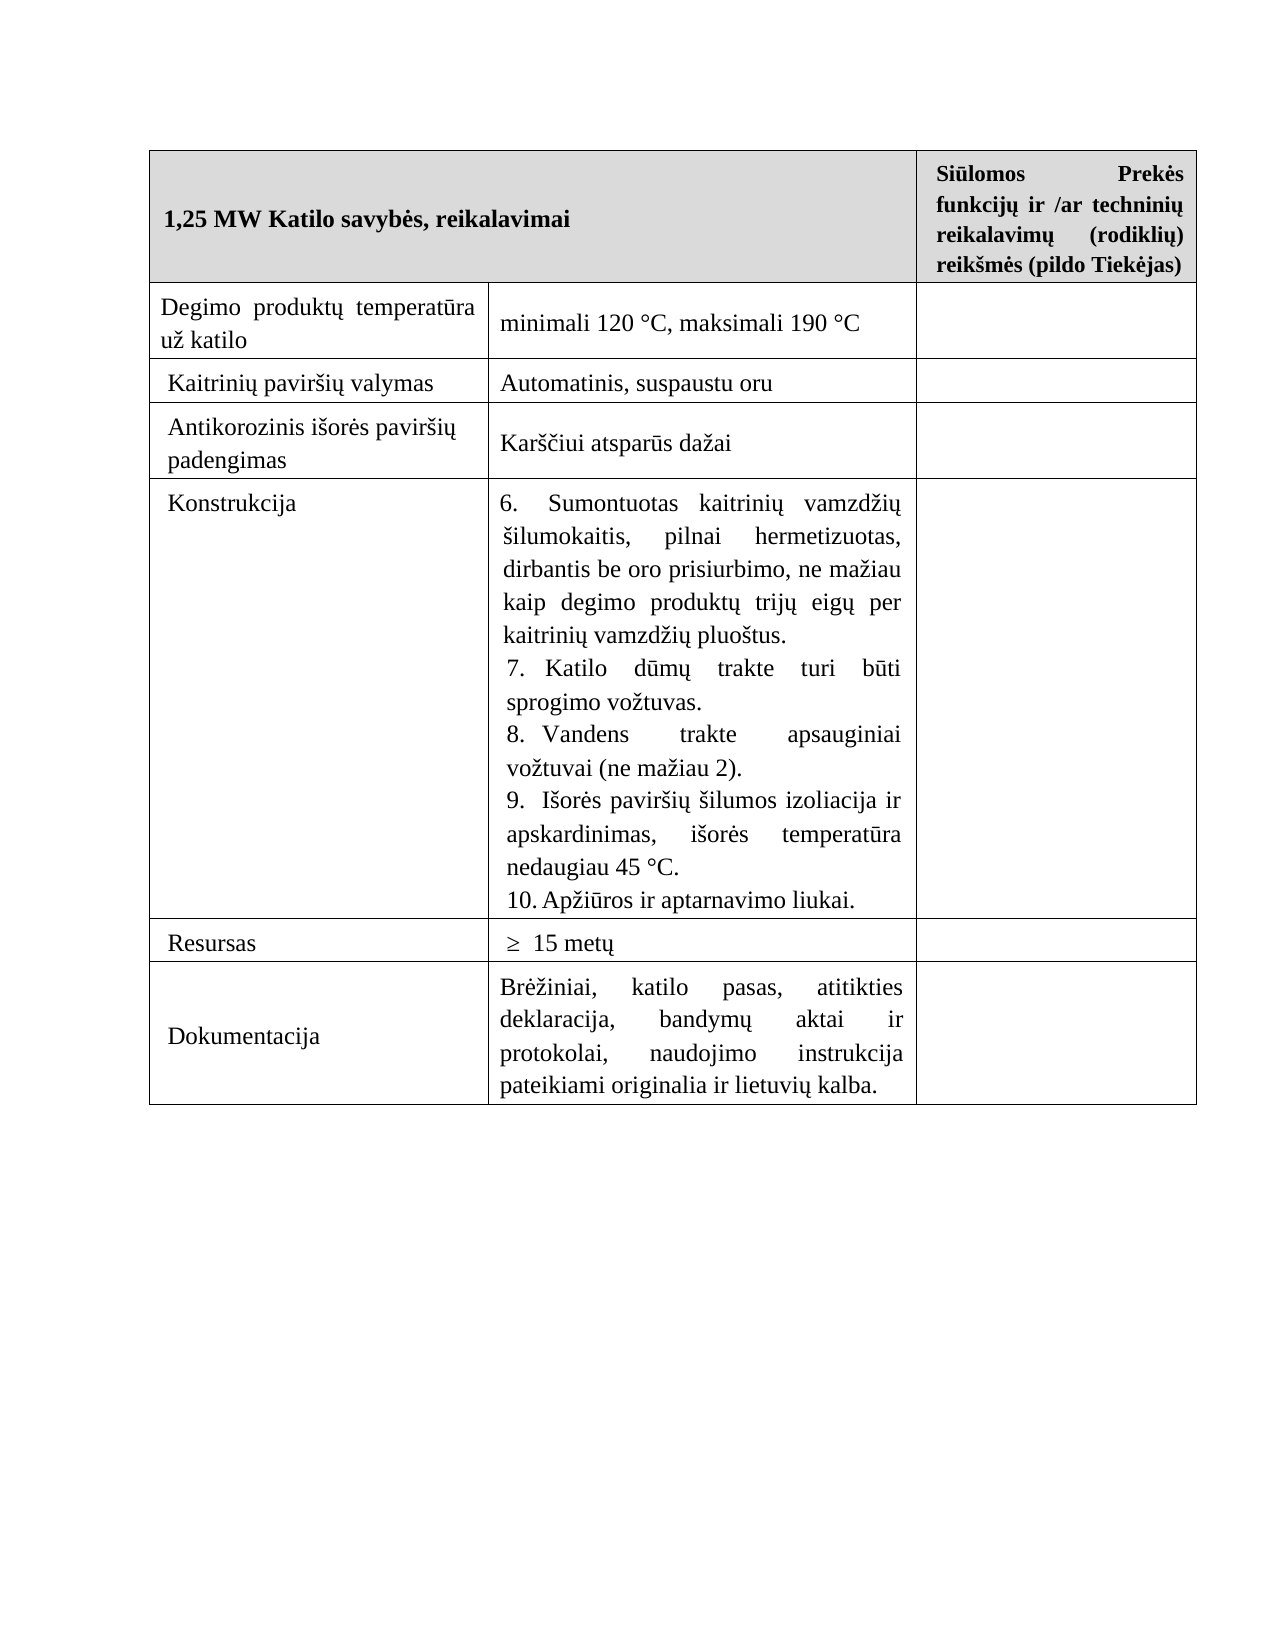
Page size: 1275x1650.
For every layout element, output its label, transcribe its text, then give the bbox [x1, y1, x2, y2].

table_cell minimali 120 °C, maksimali 190 °C [489, 283, 916, 358]
table_header 1,25 MW Katilo savybės, reikalavimai [150, 151, 916, 282]
table_cell Automatinis, suspaustu oru [489, 359, 916, 402]
table_cell ≥ 15 metų [489, 919, 916, 961]
table_cell Kaitrinių paviršių valymas [150, 359, 488, 402]
table_cell Sumontuotas kaitrinių vamzdžių šilumokaitis, pilnai hermetizuotas, dirbantis be oro prisiurbimo, ne mažiau kaip degimo produktų trijų eigų per kaitrinių vamzdžių pluoštus. Katilo dūmų trakte turi būti sprogimo vožtuvas. Vandens trakte apsauginiai vožtuvai (ne mažiau 2). Išorės paviršių šilumos izoliacija ir apskardinimas, išorės temperatūra nedaugiau 45 °C. Apžiūros ir aptarnavimo liukai. [489, 479, 916, 918]
table_cell [917, 919, 1196, 961]
table_cell [917, 479, 1196, 918]
table_header Siūlomos Prekės funkcijų ir /ar techninių reikalavimų (rodiklių) reikšmės (pildo Tiekėjas) [917, 151, 1196, 282]
table_cell [917, 283, 1196, 358]
table_cell Antikorozinis išorės paviršių padengimas [150, 403, 488, 478]
table_cell [917, 962, 1196, 1104]
table_cell Dokumentacija [150, 962, 488, 1104]
table_cell Konstrukcija [150, 479, 488, 918]
table_cell [917, 403, 1196, 478]
table_cell [917, 359, 1196, 402]
table_cell Degimo produktų temperatūra už katilo [150, 283, 488, 358]
table_cell Karščiui atsparūs dažai [489, 403, 916, 478]
table_cell Resursas [150, 919, 488, 961]
table_cell Brėžiniai, katilo pasas, atitikties deklaracija, bandymų aktai ir protokolai, naudojimo instrukcija pateikiami originalia ir lietuvių kalba. [489, 962, 916, 1104]
